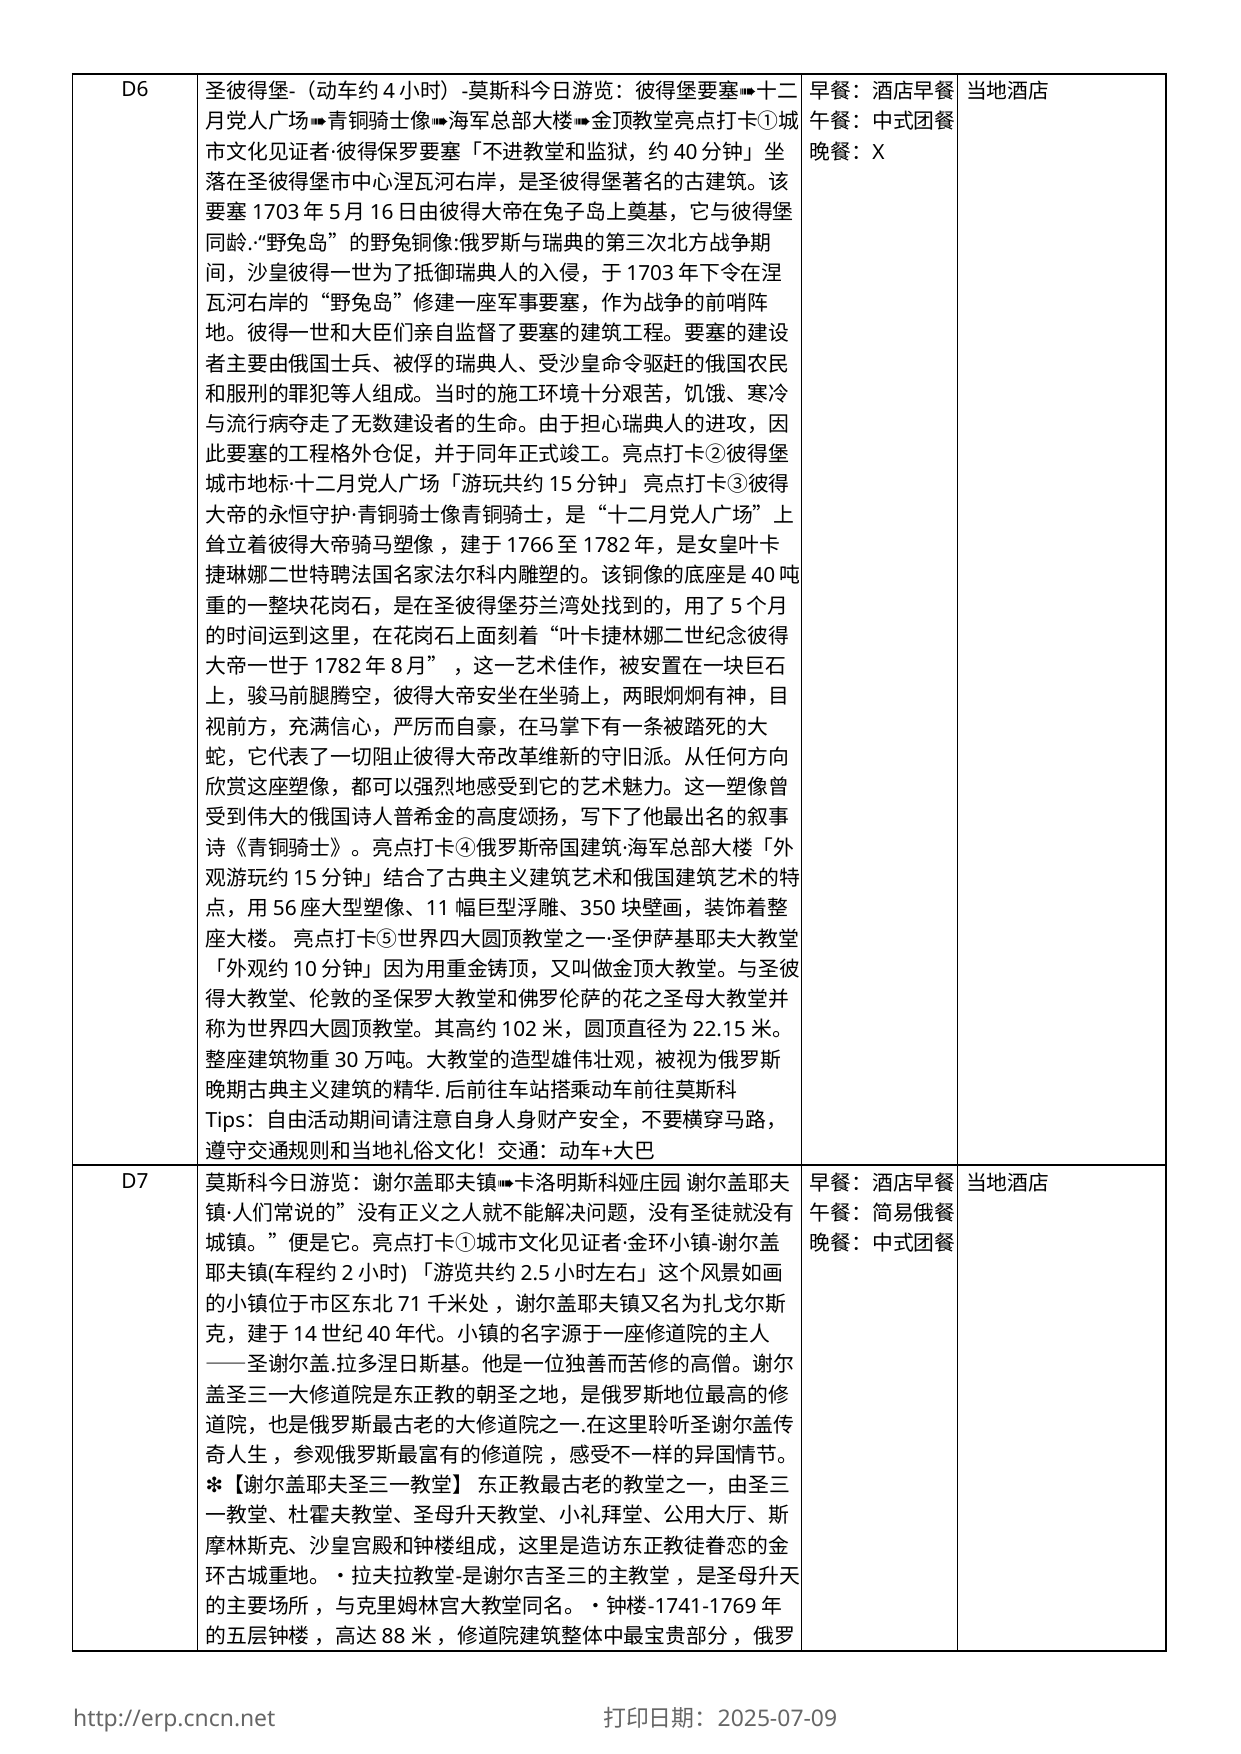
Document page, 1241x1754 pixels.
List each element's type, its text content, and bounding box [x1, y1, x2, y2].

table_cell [802, 1166, 957, 1650]
table_cell 莫斯科 [198, 1166, 801, 1650]
table_cell D6 [73, 75, 197, 1164]
table_cell D7 [73, 1166, 197, 1650]
table_cell 当地酒店 [958, 75, 1165, 1164]
table_cell 圣彼得堡-（动车约4小时）-莫斯科 [198, 75, 801, 1164]
table_cell 早餐：酒店早餐 午餐：中式团餐 晚餐：X [802, 75, 957, 1164]
table_cell 当地酒店 [958, 1166, 1165, 1650]
